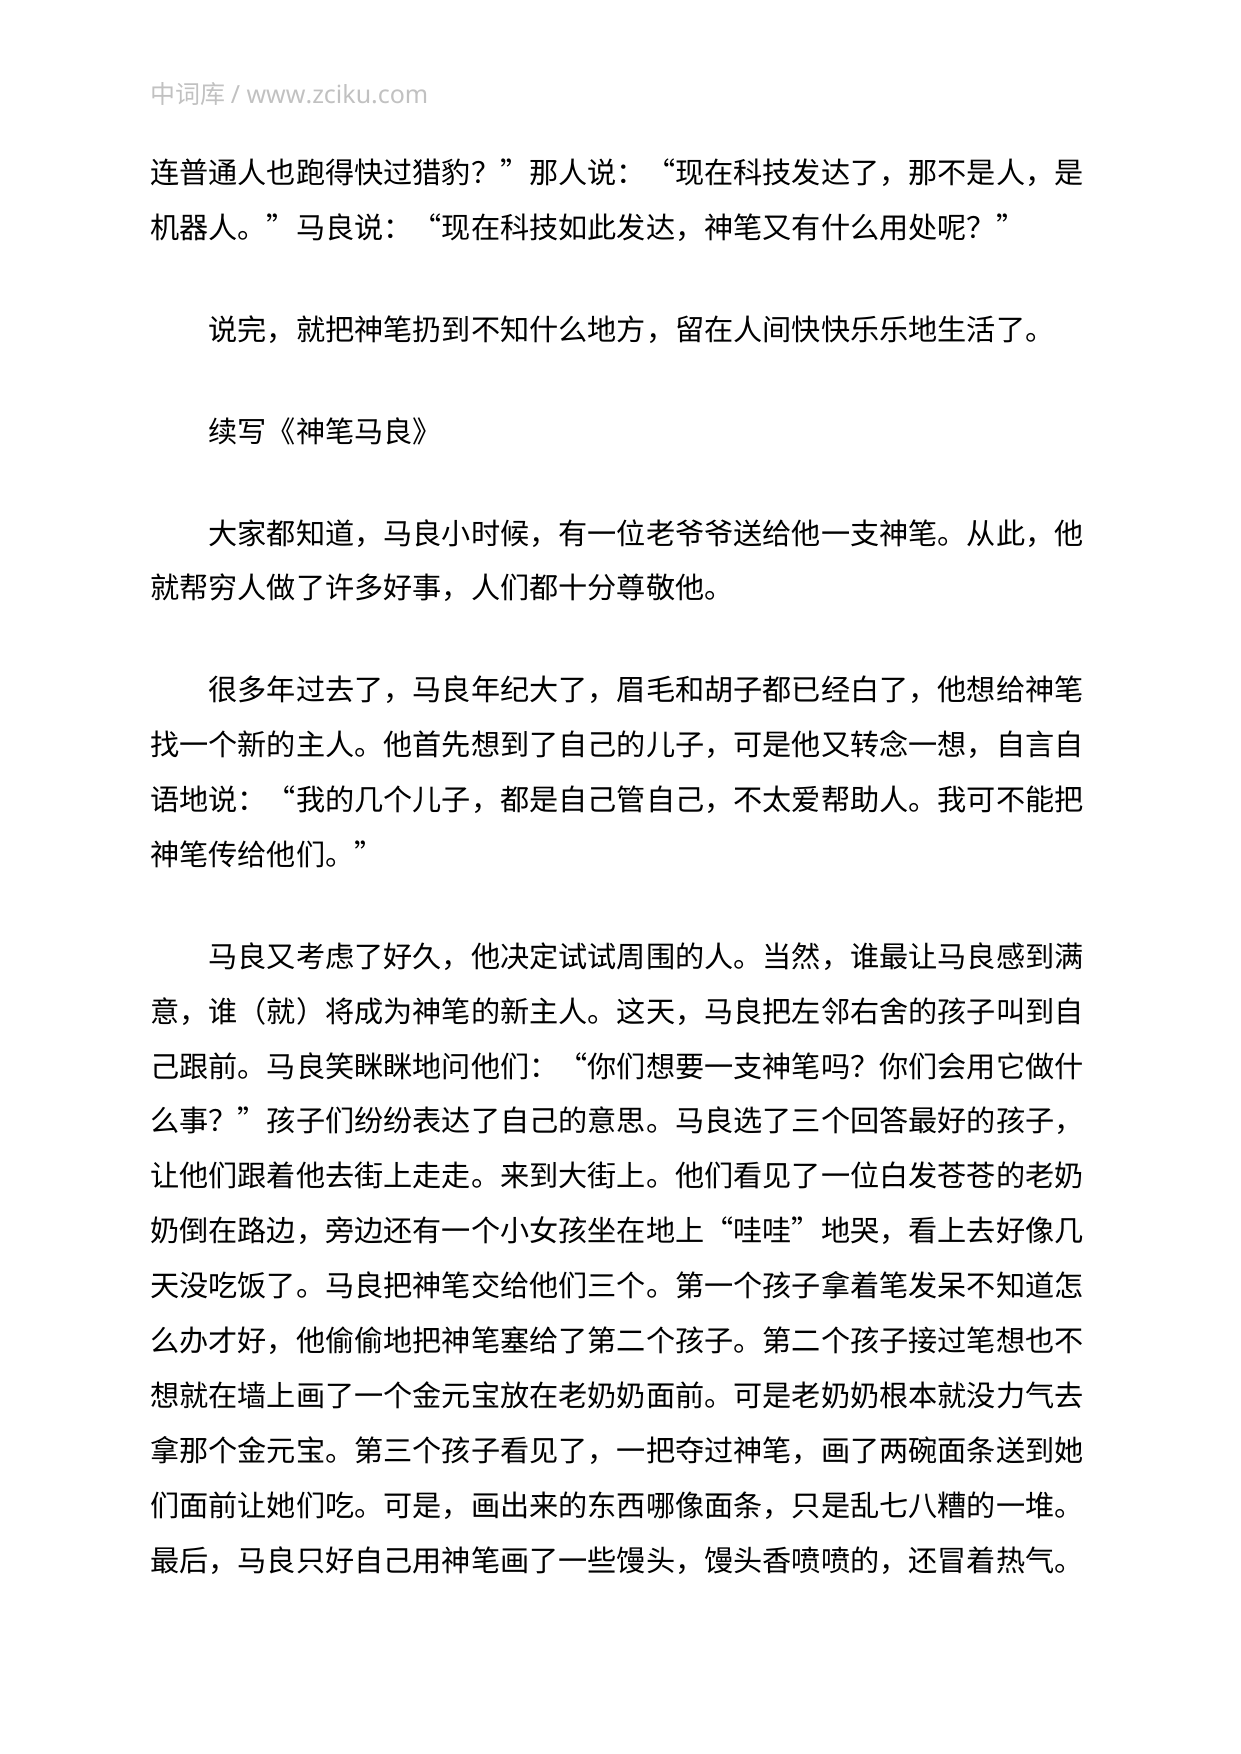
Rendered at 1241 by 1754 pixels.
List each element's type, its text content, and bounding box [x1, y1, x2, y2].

text 续写《神笔马良》 [150, 408, 1090, 451]
text 大家都知道，马良小时候，有一位老爷爷送给他一支神笔。从此，他就帮穷人做了许多好事，人们都十分尊敬他。 [150, 510, 1090, 607]
text 说完，就把神笔扔到不知什么地方，留在人间快快乐乐地生活了。 [150, 307, 1090, 349]
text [150, 933, 1090, 1579]
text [150, 150, 1090, 247]
text 很多年过去了，马良年纪大了，眉毛和胡子都已经白了，他想给神笔找一个新的主人。他首先想到了自己的儿子，可是他又转念一想，自言自语地说：“我的几个儿子，都是自己管自己，不太爱帮助人。我可不能把神笔传给他们。” [150, 667, 1090, 874]
